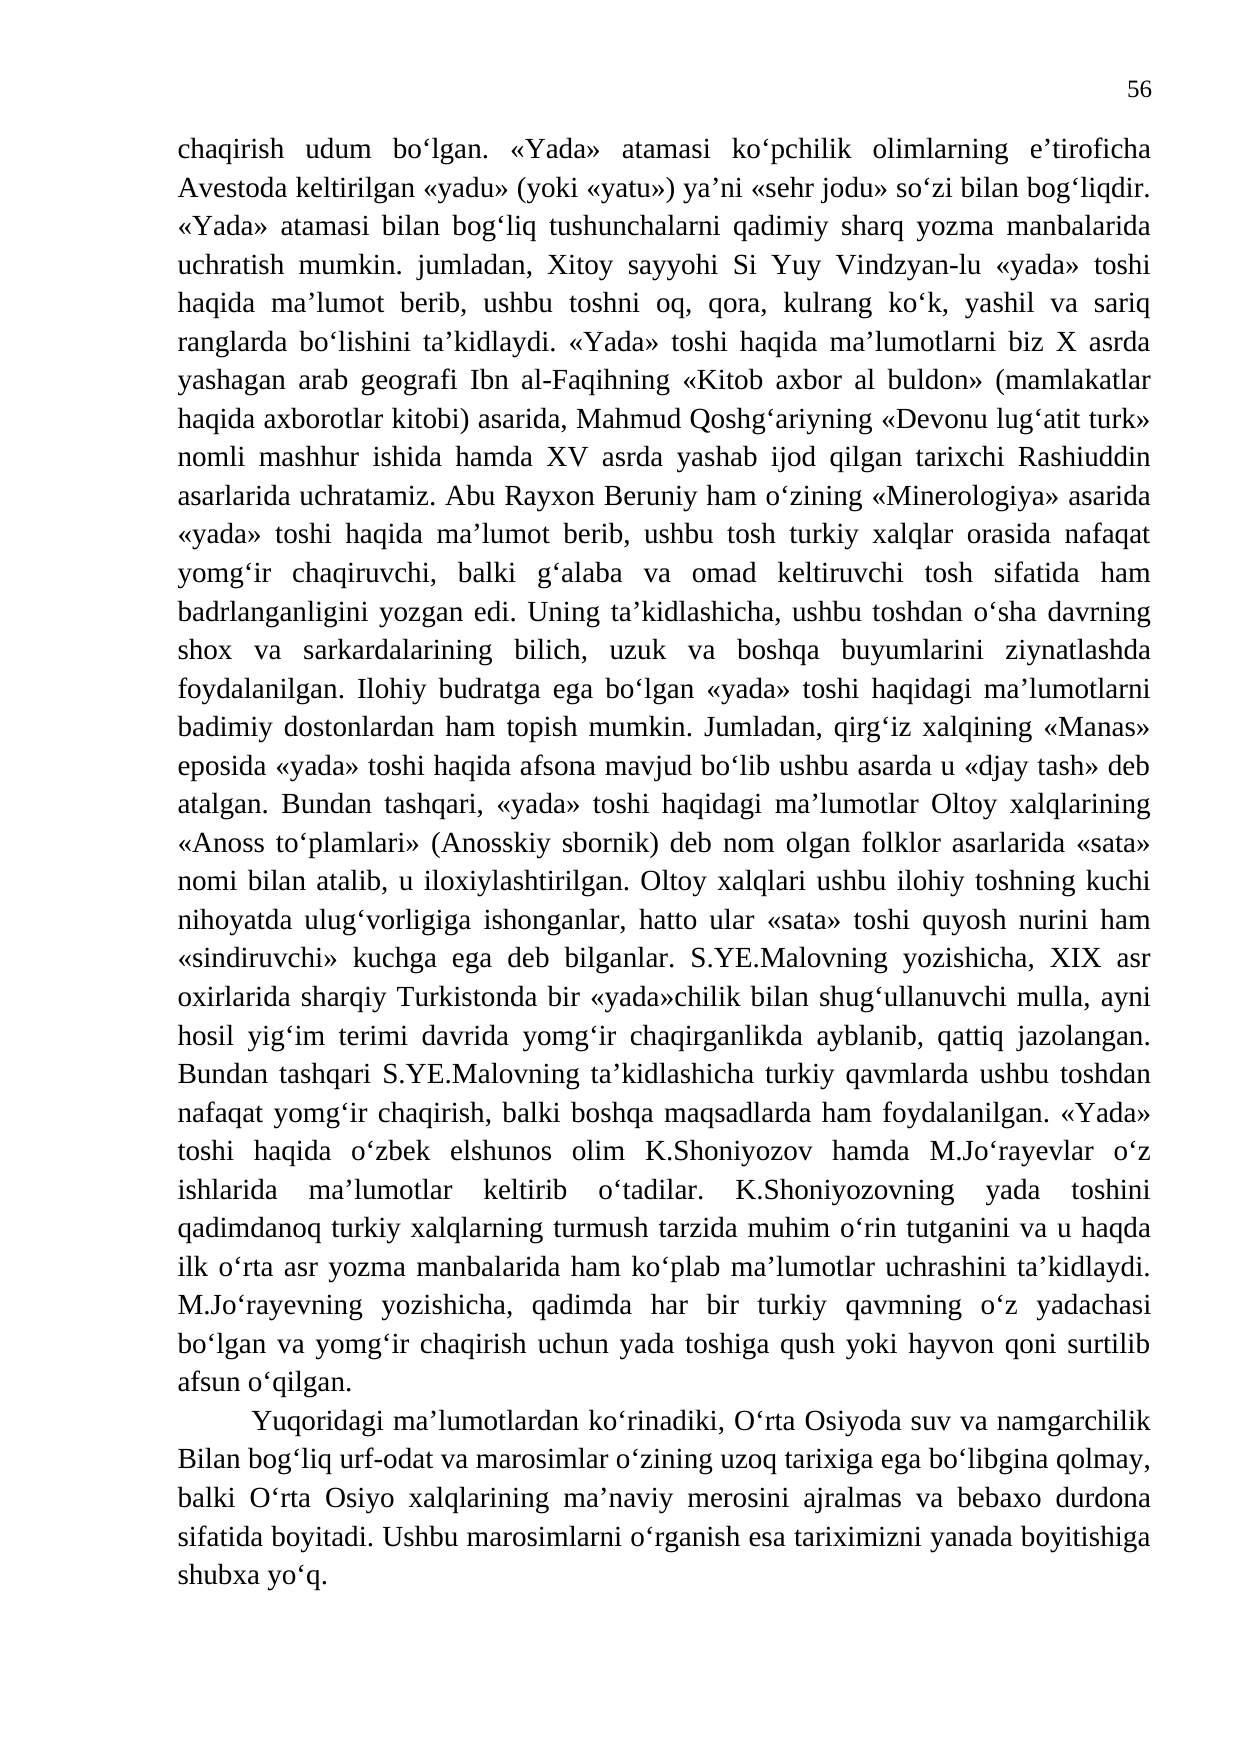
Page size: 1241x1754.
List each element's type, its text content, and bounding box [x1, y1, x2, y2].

text Yuqoridagi ma’lumotlardan kо‘rinadiki, О‘rta Osiyoda suv va namgarchilik Bilan bog‘liq urf-odat va marosimlar о‘zining uzoq tarixiga ega bо‘libgina qolmay, balki О‘rta Osiyo xalqlarining ma’naviy merosini ajralmas va bebaxo durdona sifatida boyitadi. Ushbu marosimlarni о‘rganish esa tariximizni yanada boyitishiga shubxa yо‘q. [177, 1403, 1152, 1591]
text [177, 131, 1152, 1398]
